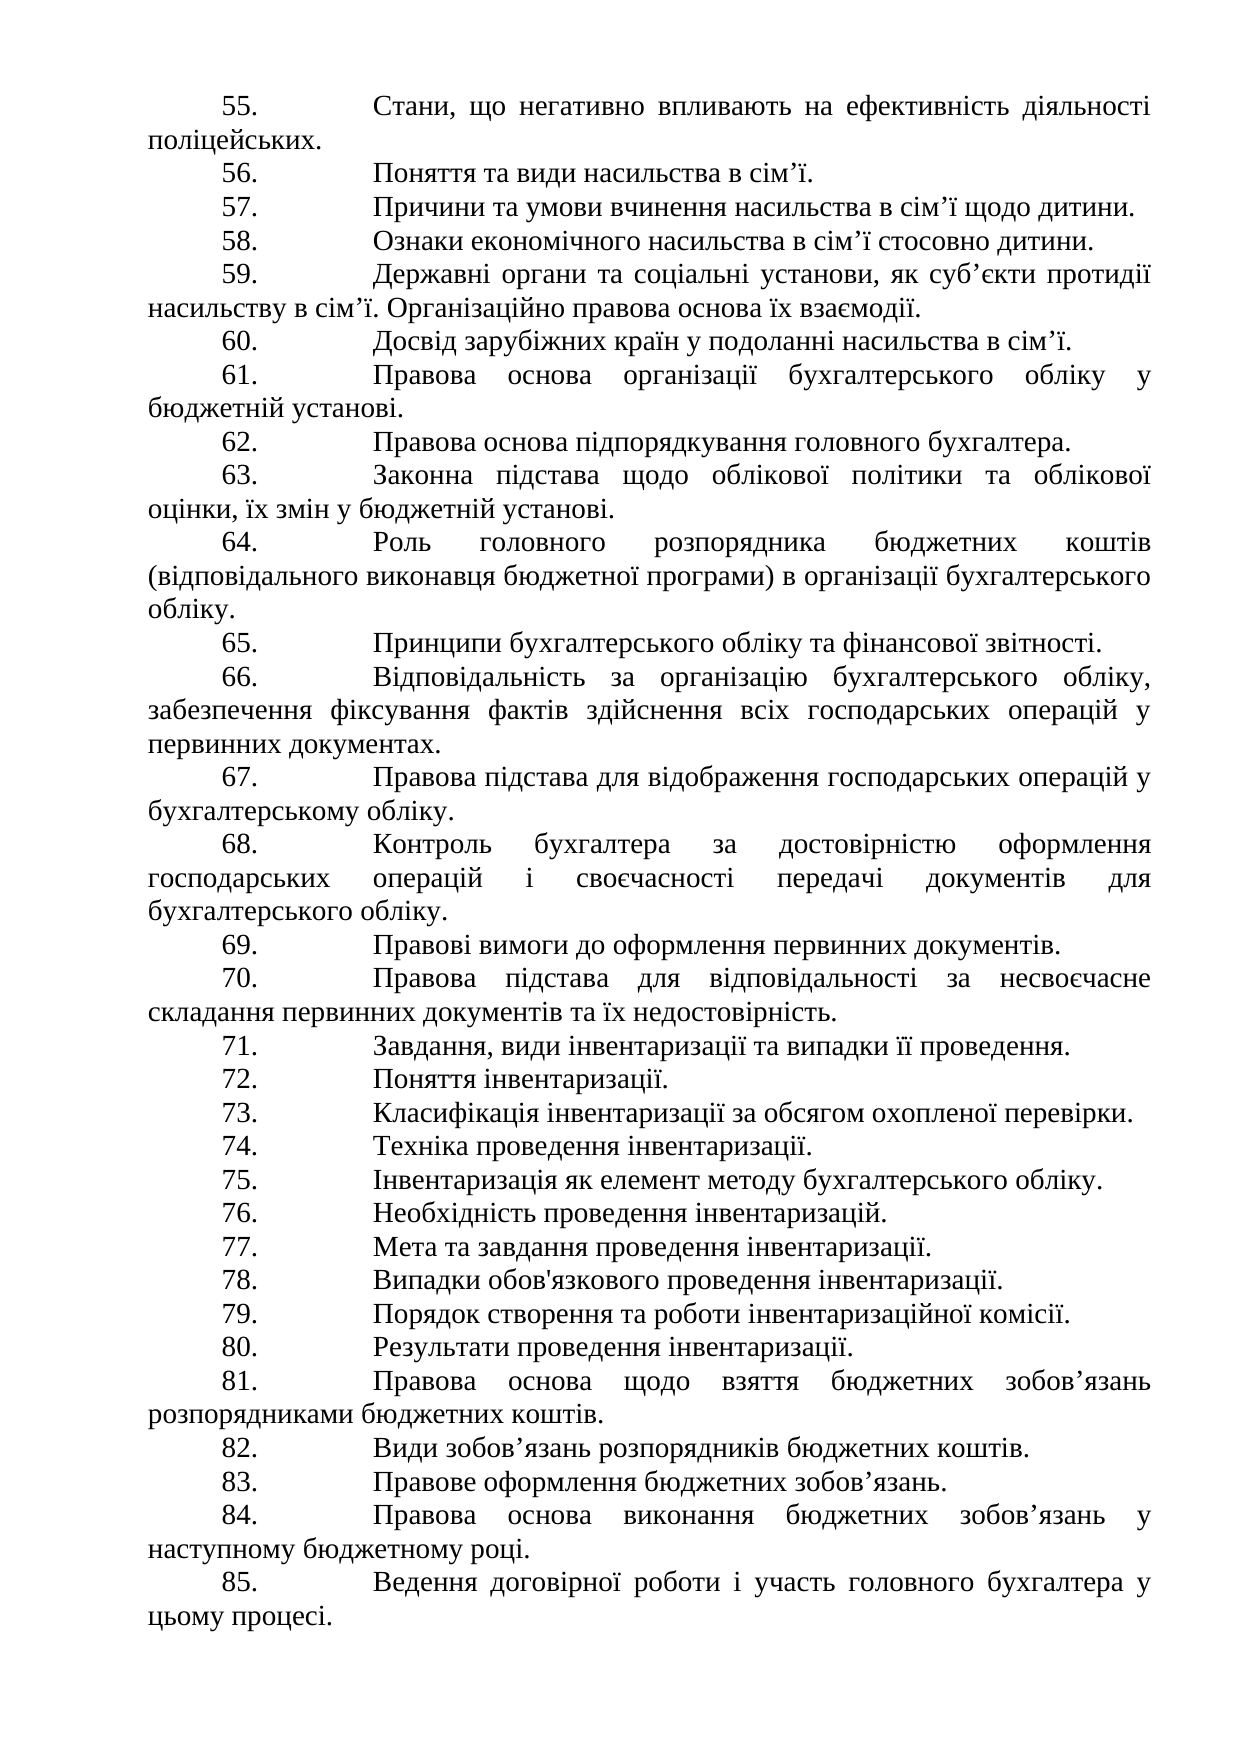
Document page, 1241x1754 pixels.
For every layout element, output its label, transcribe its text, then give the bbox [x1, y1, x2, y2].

list Правові вимоги до оформлення первинних документів. [148, 927, 1152, 961]
list Правова підстава для відповідальності за несвоєчасне складання первинних документів та їх недостовірність. [148, 961, 1152, 1028]
list Контроль бухгалтера за достовірністю оформлення господарських операцій і своєчасності передачі документів для бухгалтерського обліку. [148, 826, 1152, 927]
list Правова основа підпорядкування головного бухгалтера. [148, 424, 1152, 457]
list Правова основа щодо взяття бюджетних зобов’язань розпорядниками бюджетних коштів. [148, 1363, 1152, 1430]
list Ознаки економічного насильства в сім’ї стосовно дитини. [148, 223, 1152, 256]
list Стани, що негативно впливають на ефективність діяльності поліцейських. [148, 88, 1152, 156]
list Класифікація інвентаризації за обсягом охопленої перевірки. [148, 1095, 1152, 1128]
list Види зобов’язань розпорядників бюджетних коштів. [148, 1430, 1152, 1464]
list Досвід зарубіжних країн у подоланні насильства в сім’ї. [148, 323, 1152, 357]
list Правова основа виконання бюджетних зобов’язань у наступному бюджетному році. [148, 1497, 1152, 1564]
list Інвентаризація як елемент методу бухгалтерського обліку. [148, 1162, 1152, 1195]
list Результати проведення інвентаризації. [148, 1329, 1152, 1363]
list Техніка проведення інвентаризації. [148, 1128, 1152, 1162]
list Мета та завдання проведення інвентаризації. [148, 1229, 1152, 1262]
list Роль головного розпорядника бюджетних коштів (відповідального виконавця бюджетної програми) в організації бухгалтерського обліку. [148, 524, 1152, 625]
list Законна підстава щодо облікової політики та облікової оцінки, їх змін у бюджетній установі. [148, 457, 1152, 524]
list Правова підстава для відображення господарських операцій у бухгалтерському обліку. [148, 759, 1152, 826]
list Правове оформлення бюджетних зобов’язань. [148, 1464, 1152, 1497]
list Ведення договірної роботи і участь головного бухгалтера у цьому процесі. [148, 1564, 1152, 1631]
list Випадки обов'язкового проведення інвентаризації. [148, 1262, 1152, 1296]
list Порядок створення та роботи інвентаризаційної комісії. [148, 1296, 1152, 1329]
list Правова основа організації бухгалтерського обліку у бюджетній установі. [148, 357, 1152, 424]
list Поняття та види насильства в сім’ї. [148, 156, 1152, 189]
list Принципи бухгалтерського обліку та фінансової звітності. [148, 625, 1152, 659]
list Відповідальність за організацію бухгалтерського обліку, забезпечення фіксування фактів здійснення всіх господарських операцій у первинних документах. [148, 659, 1152, 759]
list Завдання, види інвентаризації та випадки її проведення. [148, 1028, 1152, 1061]
list Причини та умови вчинення насильства в сім’ї щодо дитини. [148, 189, 1152, 223]
list Необхідність проведення інвентаризацій. [148, 1195, 1152, 1229]
list Поняття інвентаризації. [148, 1061, 1152, 1095]
list Державні органи та соціальні установи, як суб’єкти протидії насильству в сім’ї. Організаційно правова основа їх взаємодії. [148, 256, 1152, 323]
